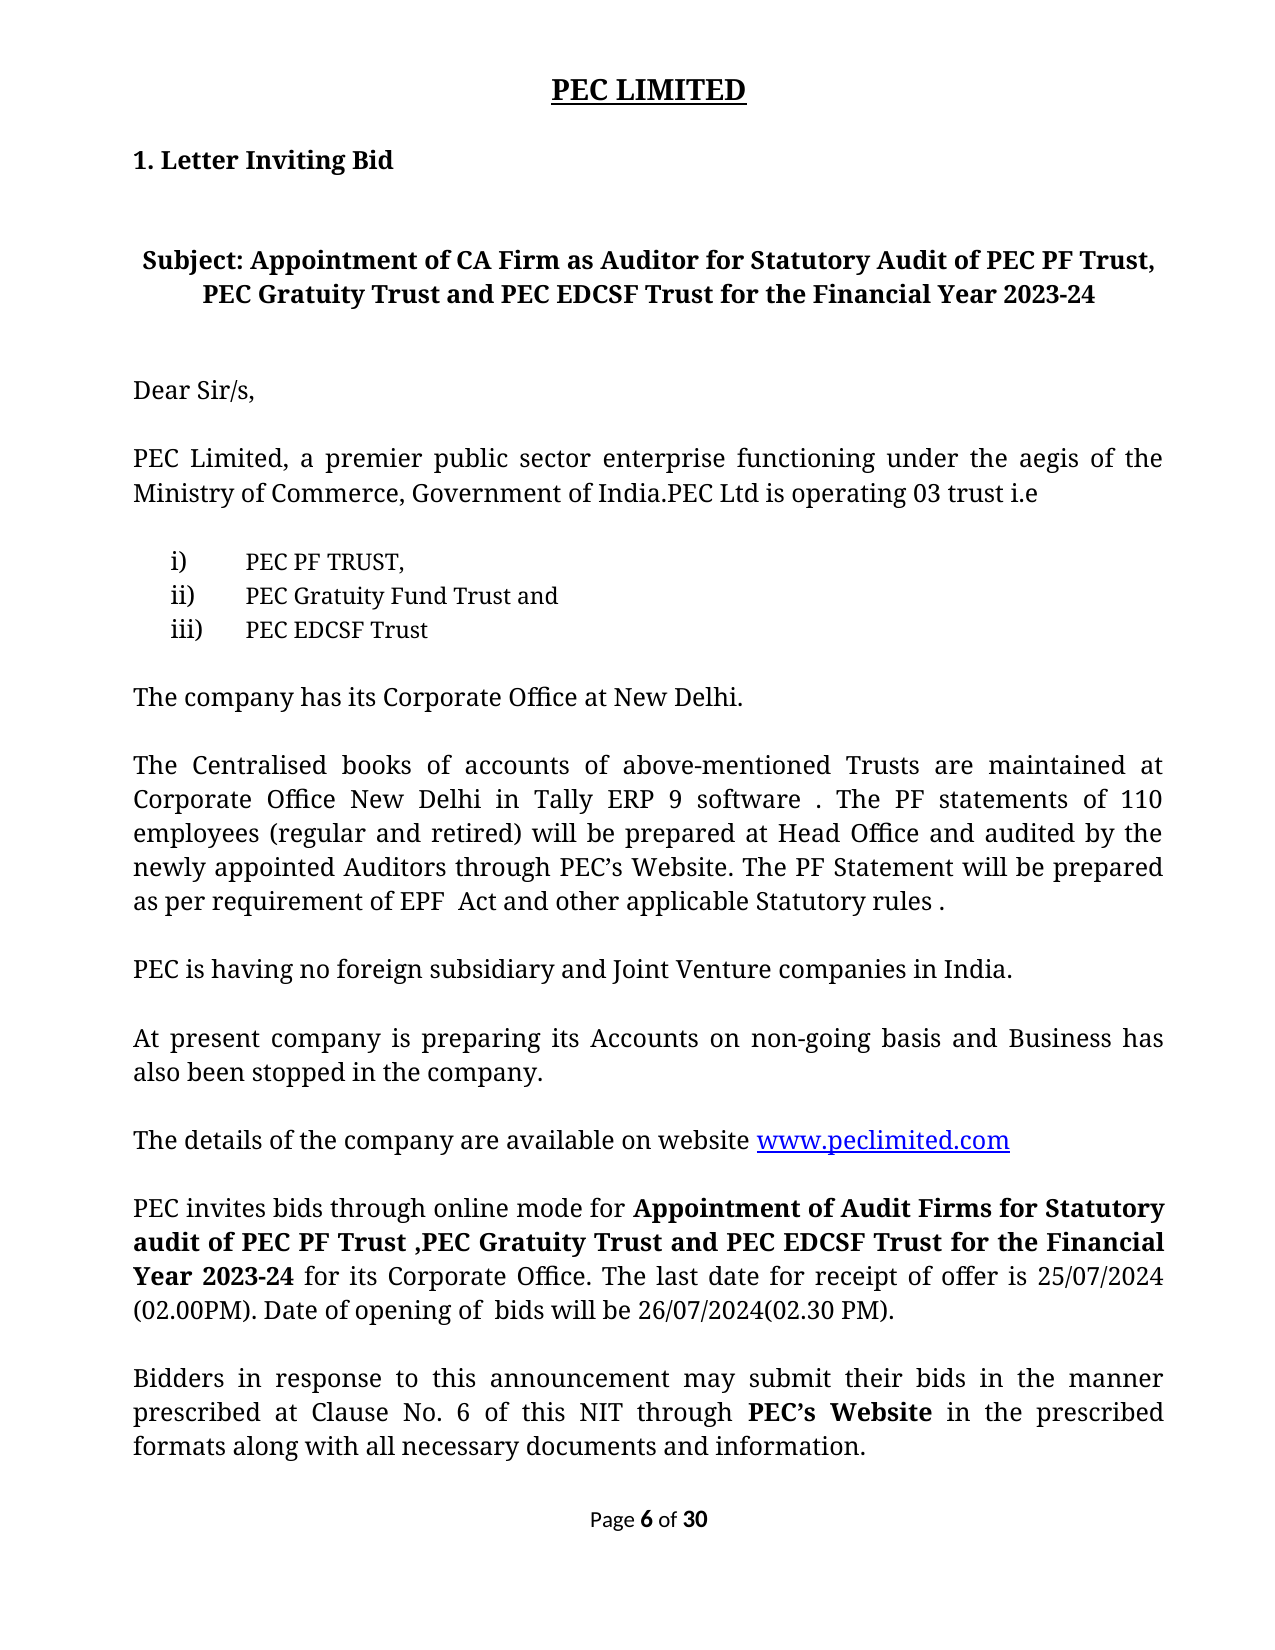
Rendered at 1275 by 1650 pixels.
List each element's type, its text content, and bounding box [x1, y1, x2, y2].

list PEC PF TRUST, [170, 543, 1164, 577]
text At present company is preparing its Accounts on non-going basis and Business has also been stopped in the company. [133, 1020, 1164, 1088]
text The details of the company are available on website www.peclimited.com [133, 1122, 1164, 1156]
text Bidders in response to this announcement may submit their bids in the manner prescribed at Clause No. 6 of this NIT through PEC’s Website in the prescribed formats along with all necessary documents and information. [133, 1361, 1164, 1463]
list PEC Gratuity Fund Trust and [170, 577, 1164, 611]
text Dear Sir/s, [133, 373, 1164, 407]
text Subject: Appointment of CA Firm as Auditor for Statutory Audit of PEC PF Trust, PEC Gratuity Trust and PEC EDCSF Trust for the Financial Year 2023-24 [133, 242, 1164, 311]
text The company has its Corporate Office at New Delhi. [133, 679, 1164, 714]
text PEC LIMITED [133, 69, 1164, 109]
text PEC is having no foreign subsidiary and Joint Venture companies in India. [133, 952, 1164, 986]
text PEC Limited, a premier public sector enterprise functioning under the aegis of the Ministry of Commerce, Government of India.PEC Ltd is operating 03 trust i.e [133, 441, 1164, 509]
text The Centralised books of accounts of above-mentioned Trusts are maintained at Corporate Office New Delhi in Tally ERP 9 software . The PF statements of 110 employees (regular and retired) will be prepared at Head Office and audited by the newly appointed Auditors through PEC’s Website. The PF Statement will be prepared as per requirement of EPF Act and other applicable Statutory rules . [133, 748, 1164, 918]
text 1. Letter Inviting Bid [133, 143, 1164, 177]
text PEC invites bids through online mode for Appointment of Audit Firms for Statutory audit of PEC PF Trust ,PEC Gratuity Trust and PEC EDCSF Trust for the Financial Year 2023-24 for its Corporate Office. The last date for receipt of offer is 25/07/2024 (02.00PM). Date of opening of bids will be 26/07/2024(02.30 PM). [133, 1191, 1164, 1327]
list PEC EDCSF Trust [170, 611, 1164, 646]
